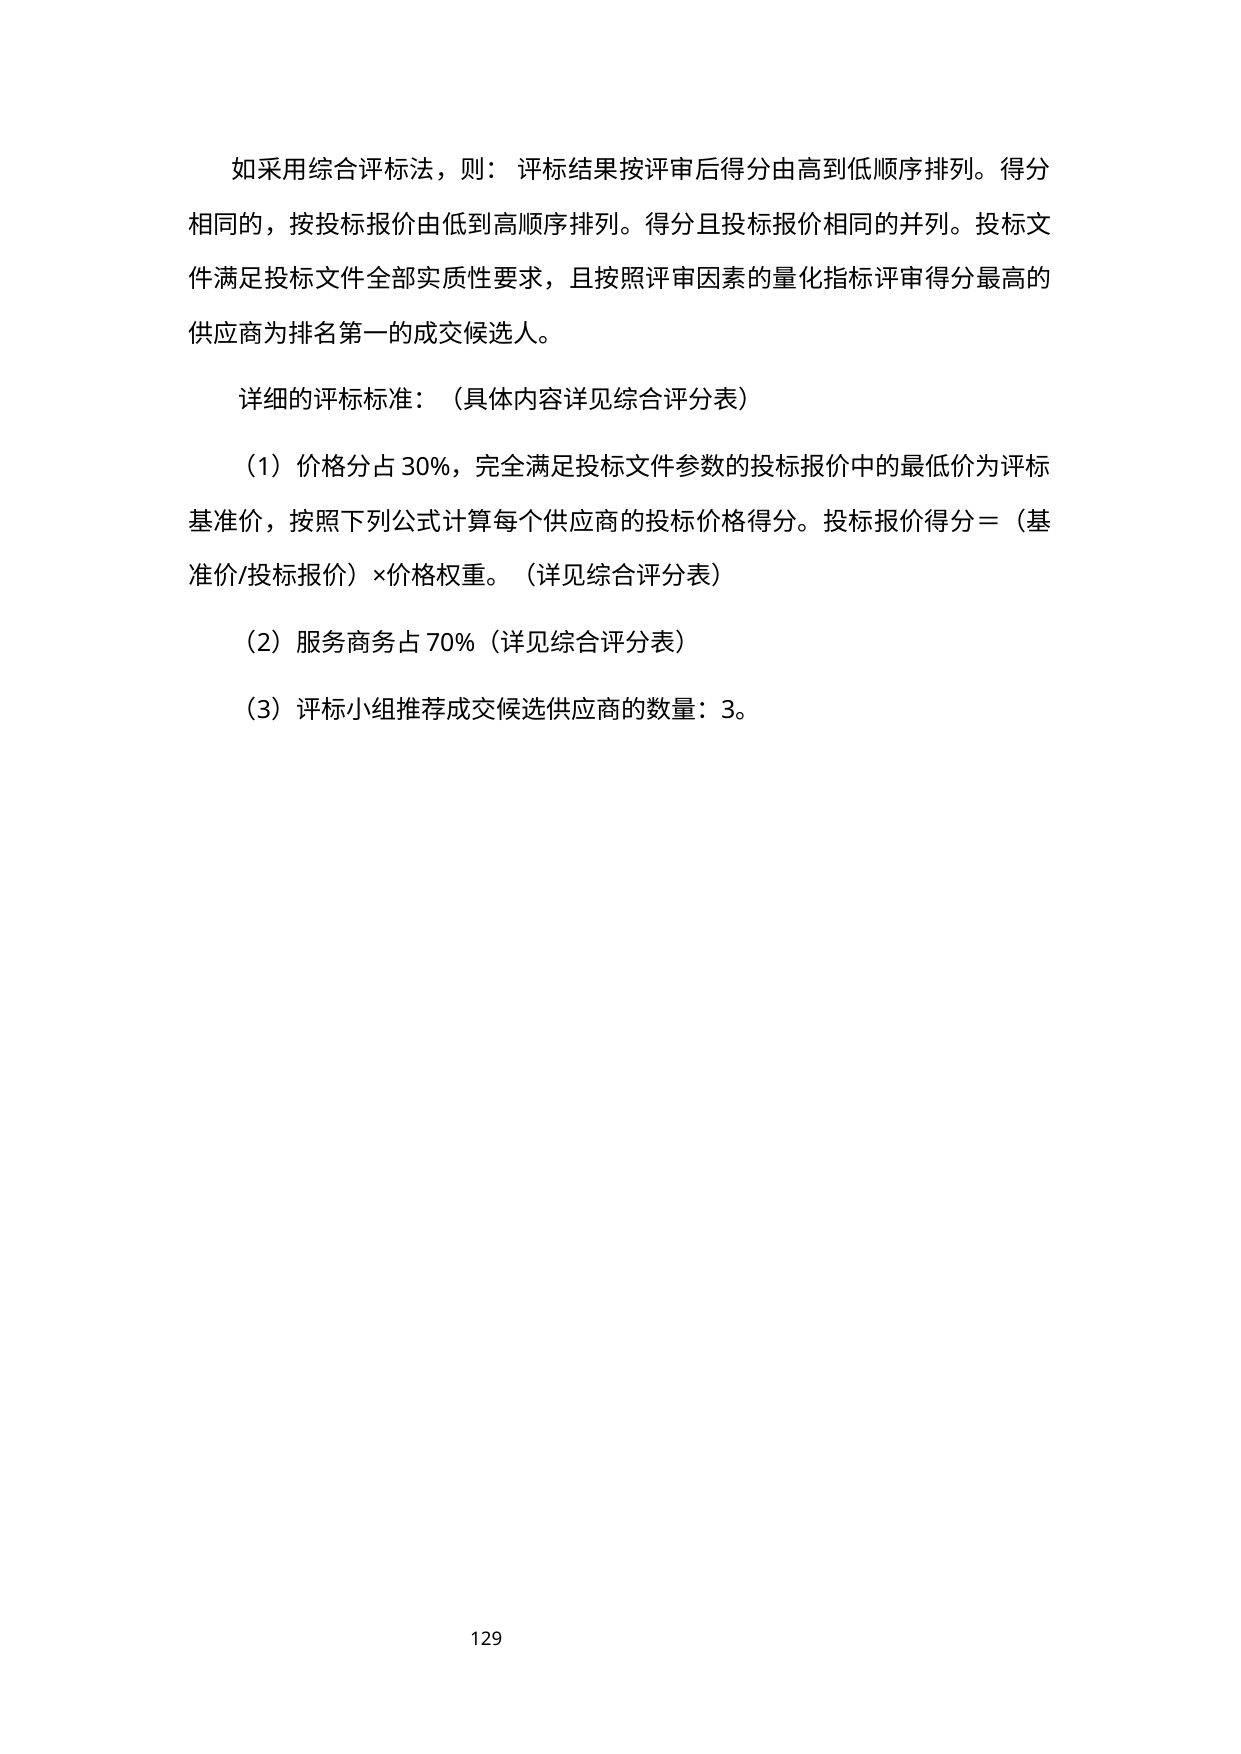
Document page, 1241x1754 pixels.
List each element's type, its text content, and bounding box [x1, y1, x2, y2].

text （1）价格分占30%，完全满足投标文件参数的投标报价中的最低价为评标基准价，按照下列公式计算每个供应商的投标价格得分。投标报价得分＝（基准价/投标报价）×价格权重。（详见综合评分表） [188, 447, 1052, 592]
text 如采用综合评标法，则： 评标结果按评审后得分由高到低顺序排列。得分相同的，按投标报价由低到高顺序排列。得分且投标报价相同的并列。投标文件满足投标文件全部实质性要求，且按照评审因素的量化指标评审得分最高的供应商为排名第一的成交候选人。 [188, 150, 1052, 349]
text （2）服务商务占70%（详见综合评分表） [188, 622, 1052, 659]
text （3）评标小组推荐成交候选供应商的数量：3。 [188, 689, 1052, 726]
text 详细的评标标准：（具体内容详见综合评分表） [188, 380, 1052, 416]
